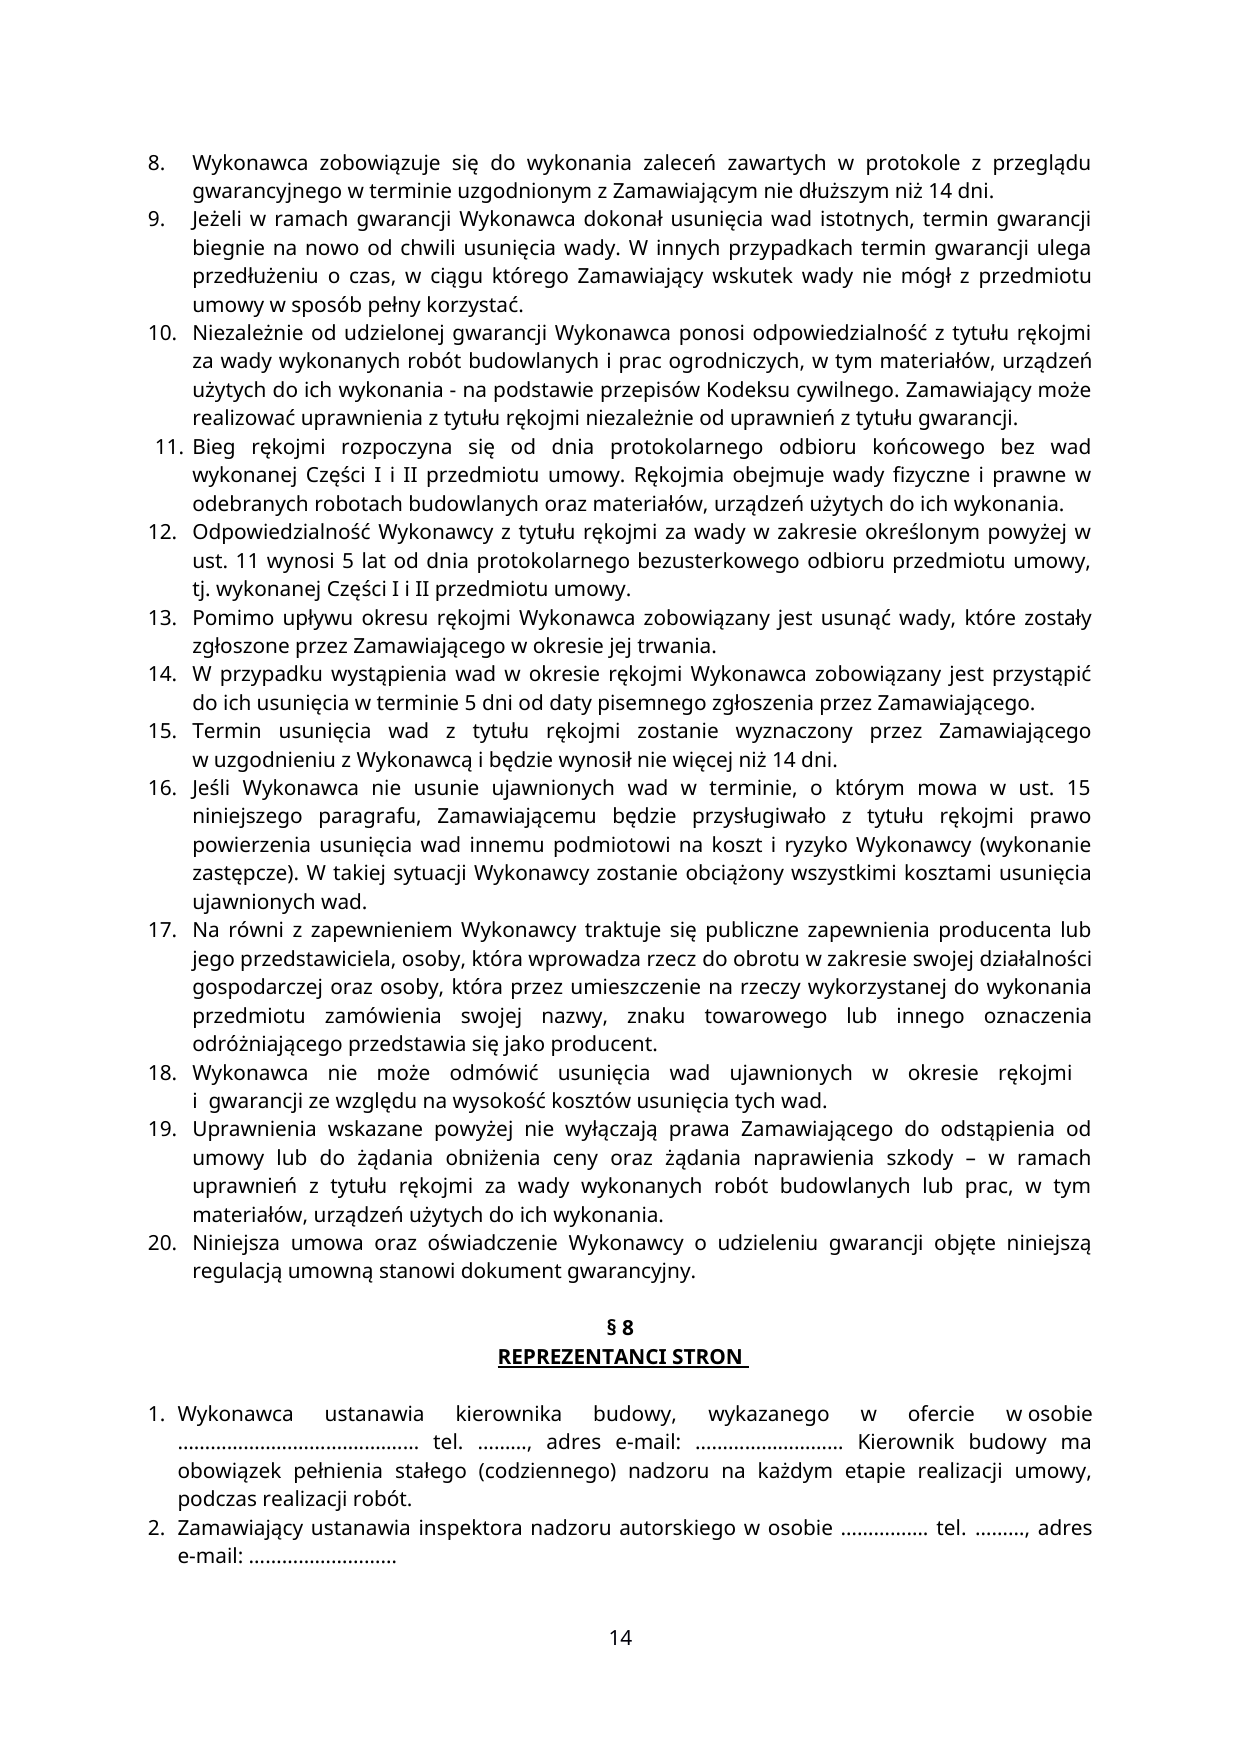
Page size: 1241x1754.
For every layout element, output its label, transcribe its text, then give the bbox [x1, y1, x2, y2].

list Na równi z zapewnieniem Wykonawcy traktuje się publiczne zapewnienia producenta lub jego przedstawiciela, osoby, która wprowadza rzecz do obrotu w zakresie swojej działalności gospodarczej oraz osoby, która przez umieszczenie na rzeczy wykorzystanej do wykonania przedmiotu zamówienia swojej nazwy, znaku towarowego lub innego oznaczenia odróżniającego przedstawia się jako producent. [148, 915, 1093, 1058]
list Pomimo upływu okresu rękojmi Wykonawca zobowiązany jest usunąć wady, które zostały zgłoszone przez Zamawiającego w okresie jej trwania. [148, 603, 1093, 659]
list Odpowiedzialność Wykonawcy z tytułu rękojmi za wady w zakresie określonym powyżej w ust. 11 wynosi 5 lat od dnia protokolarnego bezusterkowego odbioru przedmiotu umowy, tj. wykonanej Części I i II przedmiotu umowy. [148, 517, 1093, 603]
text REPREZENTANCI STRON [148, 1342, 1093, 1370]
list Niniejsza umowa oraz oświadczenie Wykonawcy o udzieleniu gwarancji objęte niniejszą regulacją umowną stanowi dokument gwarancyjny. [148, 1228, 1093, 1285]
list Wykonawca nie może odmówić usunięcia wad ujawnionych w okresie rękojmi i gwarancji ze względu na wysokość kosztów usunięcia tych wad. [148, 1058, 1093, 1114]
list Jeśli Wykonawca nie usunie ujawnionych wad w terminie, o którym mowa w ust. 15 niniejszego paragrafu, Zamawiającemu będzie przysługiwało z tytułu rękojmi prawo powierzenia usunięcia wad innemu podmiotowi na koszt i ryzyko Wykonawcy (wykonanie zastępcze). W takiej sytuacji Wykonawcy zostanie obciążony wszystkimi kosztami usunięcia ujawnionych wad. [148, 773, 1093, 915]
list Niezależnie od udzielonej gwarancji Wykonawca ponosi odpowiedzialność z tytułu rękojmi za wady wykonanych robót budowlanych i prac ogrodniczych, w tym materiałów, urządzeń użytych do ich wykonania - na podstawie przepisów Kodeksu cywilnego. Zamawiający może realizować uprawnienia z tytułu rękojmi niezależnie od uprawnień z tytułu gwarancji. [148, 318, 1093, 432]
list Jeżeli w ramach gwarancji Wykonawca dokonał usunięcia wad istotnych, termin gwarancji biegnie na nowo od chwili usunięcia wady. W innych przypadkach termin gwarancji ulega przedłużeniu o czas, w ciągu którego Zamawiający wskutek wady nie mógł z przedmiotu umowy w sposób pełny korzystać. [148, 204, 1093, 318]
list Wykonawca ustanawia kierownika budowy, wykazanego w ofercie w osobie ……………………………..……… tel. ………, adres e-mail: ……………………… Kierownik budowy ma obowiązek pełnienia stałego (codziennego) nadzoru na każdym etapie realizacji umowy, podczas realizacji robót. [148, 1399, 1093, 1513]
list Uprawnienia wskazane powyżej nie wyłączają prawa Zamawiającego do odstąpienia od umowy lub do żądania obniżenia ceny oraz żądania naprawienia szkody – w ramach uprawnień z tytułu rękojmi za wady wykonanych robót budowlanych lub prac, w tym materiałów, urządzeń użytych do ich wykonania. [148, 1114, 1093, 1228]
text § 8 [148, 1313, 1093, 1342]
list W przypadku wystąpienia wad w okresie rękojmi Wykonawca zobowiązany jest przystąpić do ich usunięcia w terminie 5 dni od daty pisemnego zgłoszenia przez Zamawiającego. [148, 659, 1093, 716]
list Bieg rękojmi rozpoczyna się od dnia protokolarnego odbioru końcowego bez wad wykonanej Części I i II przedmiotu umowy. Rękojmia obejmuje wady fizyczne i prawne w odebranych robotach budowlanych oraz materiałów, urządzeń użytych do ich wykonania. [154, 432, 1093, 517]
list Wykonawca zobowiązuje się do wykonania zaleceń zawartych w protokole z przeglądu gwarancyjnego w terminie uzgodnionym z Zamawiającym nie dłuższym niż 14 dni. [148, 148, 1093, 204]
list Zamawiający ustanawia inspektora nadzoru autorskiego w osobie ……………. tel. ………, adres e-mail: ……………………… [148, 1513, 1093, 1569]
list Termin usunięcia wad z tytułu rękojmi zostanie wyznaczony przez Zamawiającego w uzgodnieniu z Wykonawcą i będzie wynosił nie więcej niż 14 dni. [148, 716, 1093, 773]
